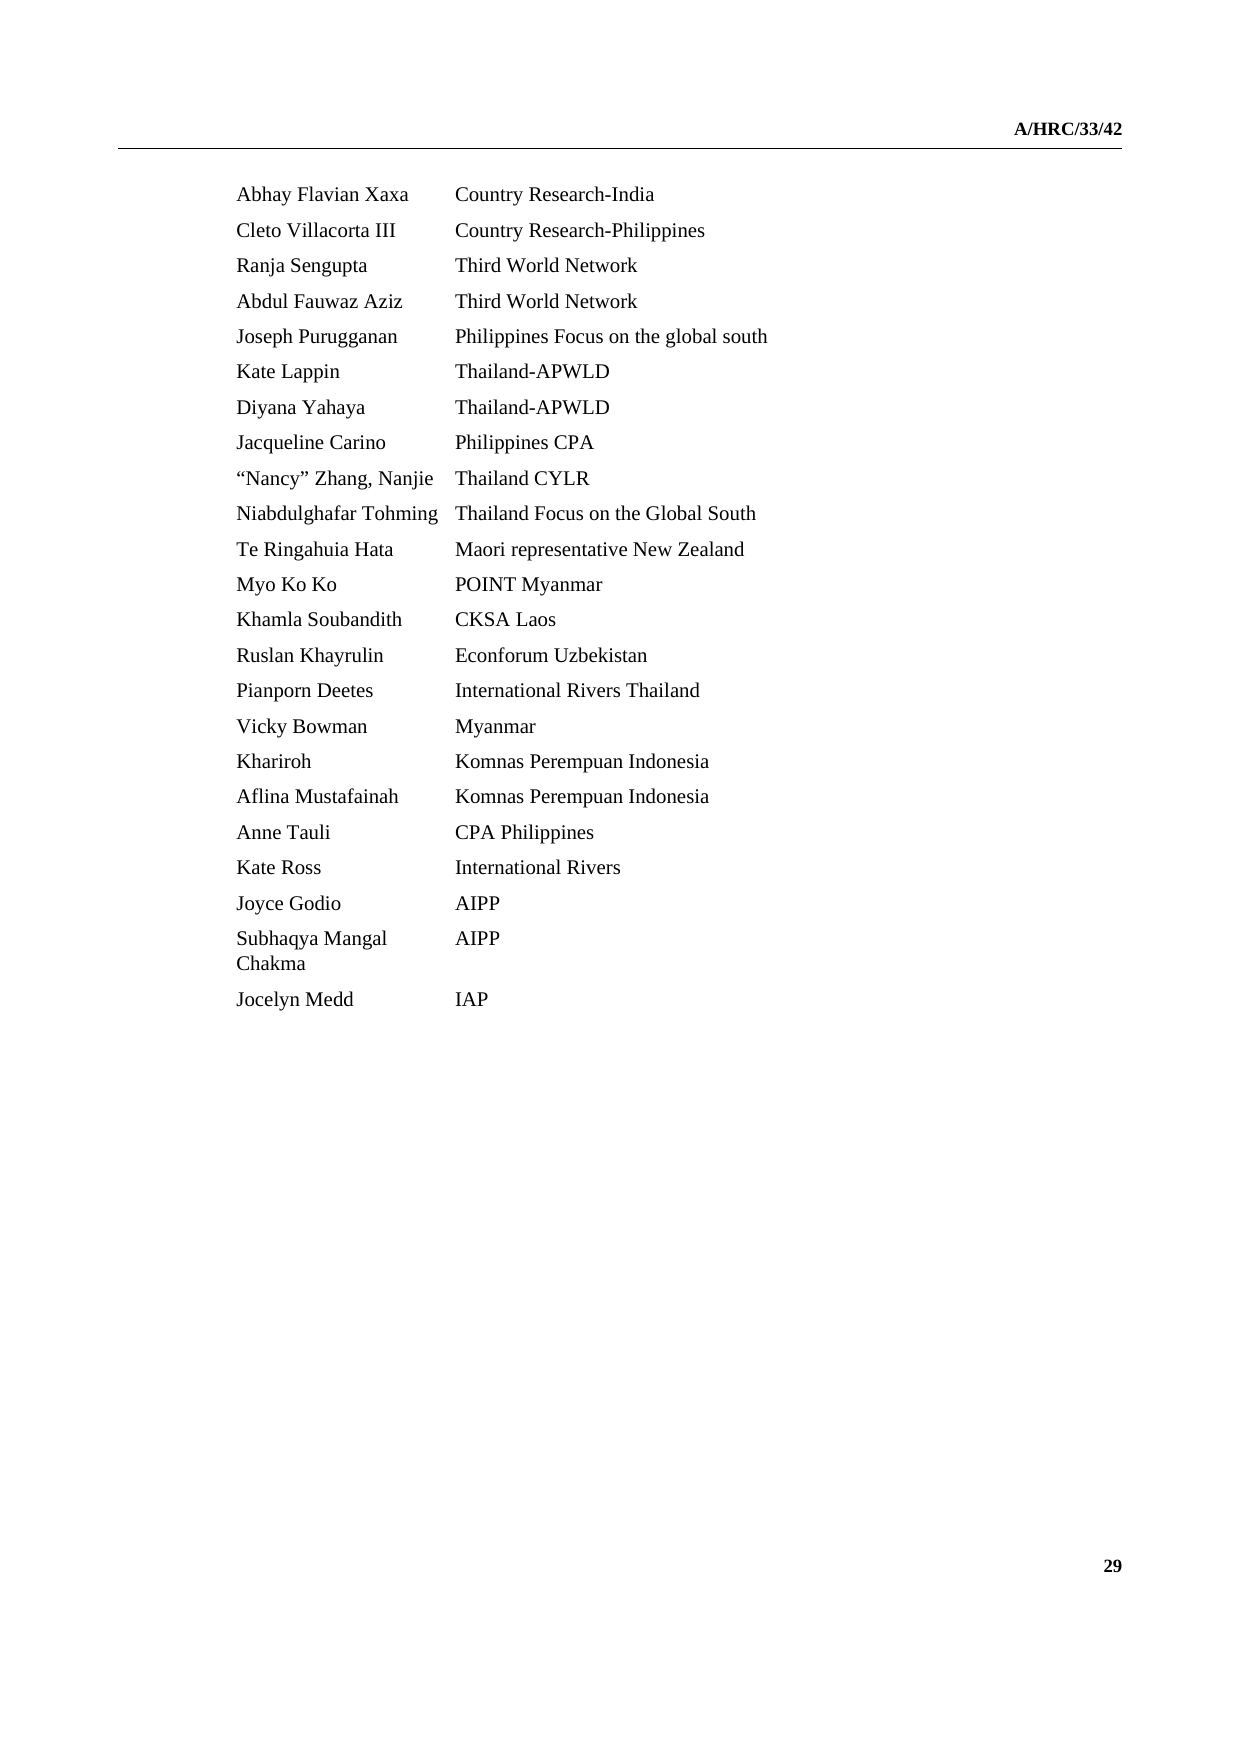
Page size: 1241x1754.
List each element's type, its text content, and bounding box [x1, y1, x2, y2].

table_cell Niabdulghafar Tohming [236, 496, 455, 531]
table_cell Ranja Sengupta [236, 248, 455, 283]
table_cell International Rivers Thailand [455, 673, 1122, 708]
table_cell Jacqueline Carino [236, 425, 455, 461]
table_cell Cleto Villacorta III [236, 213, 455, 248]
table_cell Jocelyn Medd [236, 981, 455, 1017]
table_cell Pianporn Deetes [236, 673, 455, 708]
table_cell Komnas Perempuan Indonesia [455, 779, 1122, 815]
table_cell Maori representative New Zealand [455, 531, 1122, 567]
table_cell Kate Ross [236, 850, 455, 886]
table_cell Third World Network [455, 284, 1122, 319]
table_cell Country Research-Philippines [455, 213, 1122, 248]
table_cell Ruslan Khayrulin [236, 638, 455, 673]
table_cell Thailand-APWLD [455, 354, 1122, 390]
table_cell Joseph Purugganan [236, 319, 455, 354]
table_cell CKSA Laos [455, 602, 1122, 638]
table_cell Vicky Bowman [236, 709, 455, 744]
table_cell Thailand CYLR [455, 461, 1122, 496]
table_cell Econforum Uzbekistan [455, 638, 1122, 673]
table_cell Thailand Focus on the Global South [455, 496, 1122, 531]
table_cell Joyce Godio [236, 886, 455, 921]
table_cell Abdul Fauwaz Aziz [236, 284, 455, 319]
table_cell IAP [455, 981, 1122, 1017]
table_cell AIPP [455, 886, 1122, 921]
table_cell Thailand-APWLD [455, 390, 1122, 425]
table_cell Philippines Focus on the global south [455, 319, 1122, 354]
table_cell Abhay Flavian Xaxa [236, 177, 455, 213]
table_cell CPA Philippines [455, 815, 1122, 850]
table_cell Kate Lappin [236, 354, 455, 390]
table_cell Komnas Perempuan Indonesia [455, 744, 1122, 779]
table_cell Khariroh [236, 744, 455, 779]
table_cell POINT Myanmar [455, 567, 1122, 602]
table_cell Subhaqya Mangal Chakma [236, 921, 455, 981]
table_cell “Nancy” Zhang, Nanjie [236, 461, 455, 496]
table_cell Te Ringahuia Hata [236, 531, 455, 567]
table_cell Khamla Soubandith [236, 602, 455, 638]
table_cell Myanmar [455, 709, 1122, 744]
table_cell Myo Ko Ko [236, 567, 455, 602]
table_cell Aflina Mustafainah [236, 779, 455, 815]
table_cell Anne Tauli [236, 815, 455, 850]
table_cell Third World Network [455, 248, 1122, 283]
table_cell AIPP [455, 921, 1122, 981]
table_cell International Rivers [455, 850, 1122, 886]
table_cell Diyana Yahaya [236, 390, 455, 425]
table_cell Philippines CPA [455, 425, 1122, 461]
table_cell Country Research-India [455, 177, 1122, 213]
